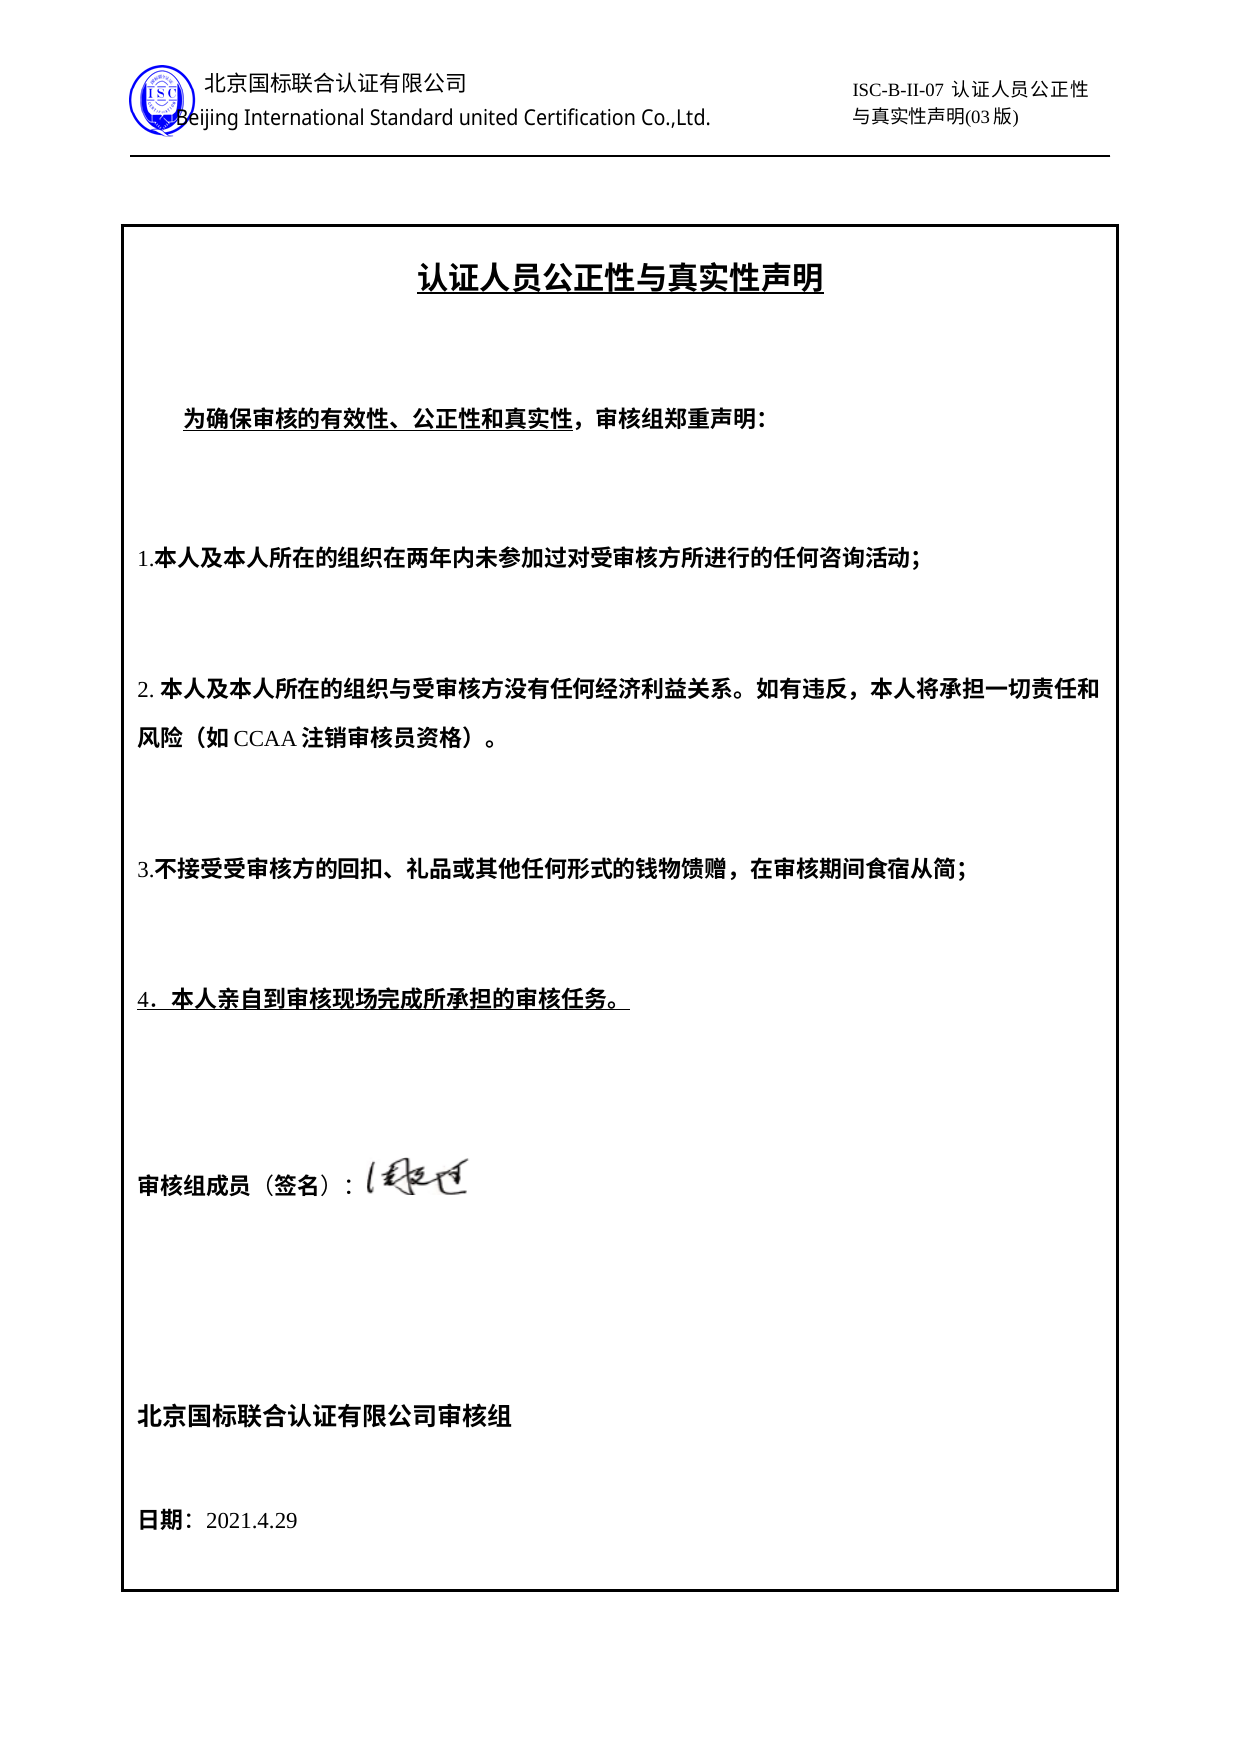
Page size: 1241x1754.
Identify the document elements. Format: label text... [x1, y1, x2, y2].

picture [129, 65, 198, 137]
table_header 认证人员公正性与真实性声明 为确保审核的有效性、公正性和真实性，审核组郑重声明： 1.本人及本人所在的组织在两年内未参加过对受审核方所进行的任何咨询活动； 2. 本人及本人所在的组织与受审核方没有任何经济利益关系。如有违反，本人将承担一切责任和风险（如CCAA注销审核员资格）。 3.不接受受审核方的回扣、礼品或其他任何形式的钱物馈赠，在审核期间食宿从简； 4．本人亲自到审核现场完成所承担的审核任务。 审核组成员（签名）： 北京国标联合认证有限公司审核组 日期：2021.4.29 [124, 227, 1116, 1589]
